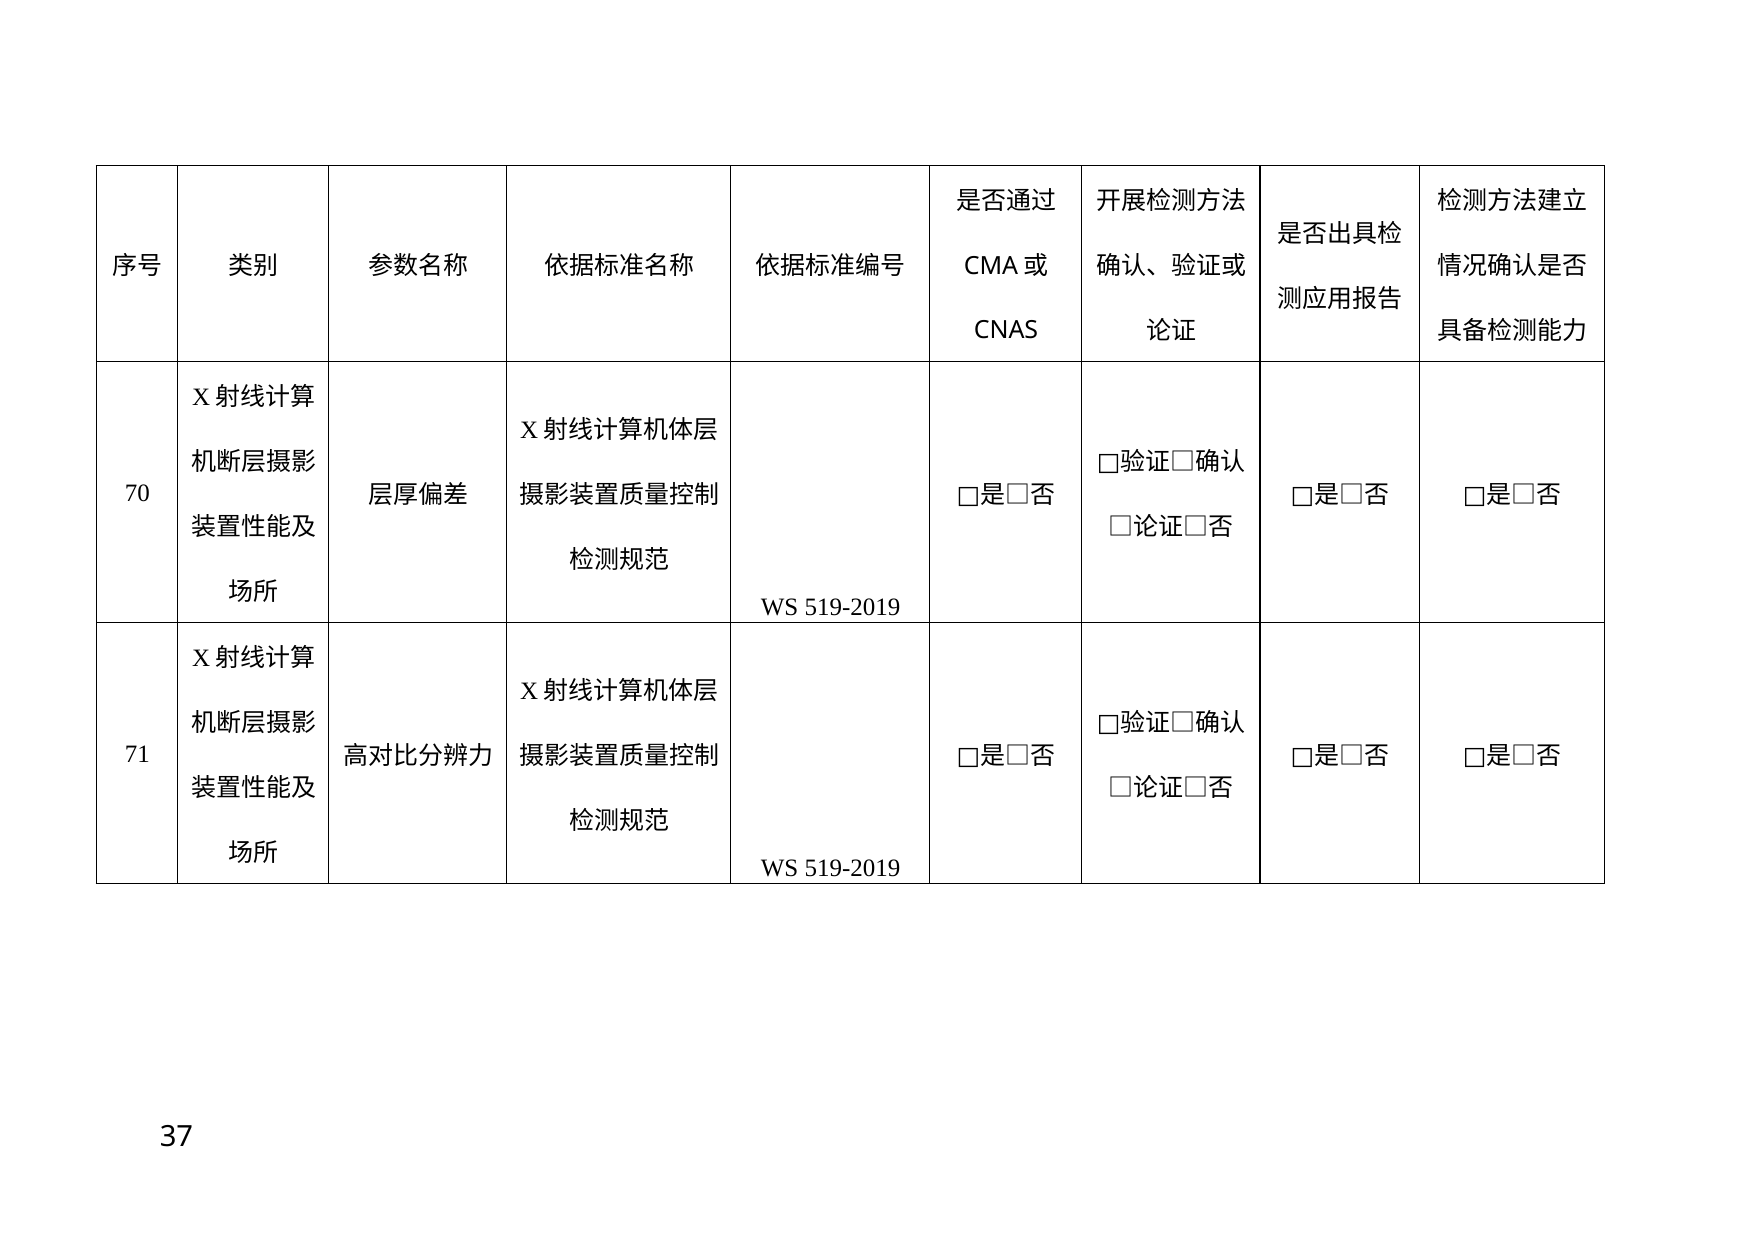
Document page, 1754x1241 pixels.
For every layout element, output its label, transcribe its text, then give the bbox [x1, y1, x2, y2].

table_cell X射线计算机断层摄影装置性能及场所 [178, 623, 328, 883]
table_cell □是□否 [930, 623, 1081, 883]
table_cell □是□否 [1420, 362, 1604, 622]
table_cell □是□否 [930, 362, 1081, 622]
table_header 序号 [97, 166, 177, 361]
table_cell 71 [97, 623, 177, 883]
table_header 类别 [178, 166, 328, 361]
table_cell WS 519-2019 [731, 623, 929, 883]
table_cell □是□否 [1261, 623, 1419, 883]
table_cell WS 519-2019 [731, 362, 929, 622]
table_header 是否出具检测应用报告 [1261, 166, 1419, 361]
table_cell □是□否 [1420, 623, 1604, 883]
table_header 开展检测方法确认、验证或论证 [1082, 166, 1259, 361]
table_cell □验证□确认□论证□否 [1082, 362, 1259, 622]
table_header 检测方法建立情况确认是否具备检测能力 [1420, 166, 1604, 361]
table_cell □验证□确认□论证□否 [1082, 623, 1259, 883]
table_header 是否通过CMA或CNAS [930, 166, 1081, 361]
table_cell X射线计算机体层摄影装置质量控制检测规范 [507, 623, 730, 883]
table_cell X射线计算机断层摄影装置性能及场所 [178, 362, 328, 622]
table_header 依据标准名称 [507, 166, 730, 361]
table_cell 高对比分辨力 [329, 623, 506, 883]
table_cell 层厚偏差 [329, 362, 506, 622]
table_header 参数名称 [329, 166, 506, 361]
table_cell □是□否 [1261, 362, 1419, 622]
table_header 依据标准编号 [731, 166, 929, 361]
table_cell X射线计算机体层摄影装置质量控制检测规范 [507, 362, 730, 622]
table_cell 70 [97, 362, 177, 622]
